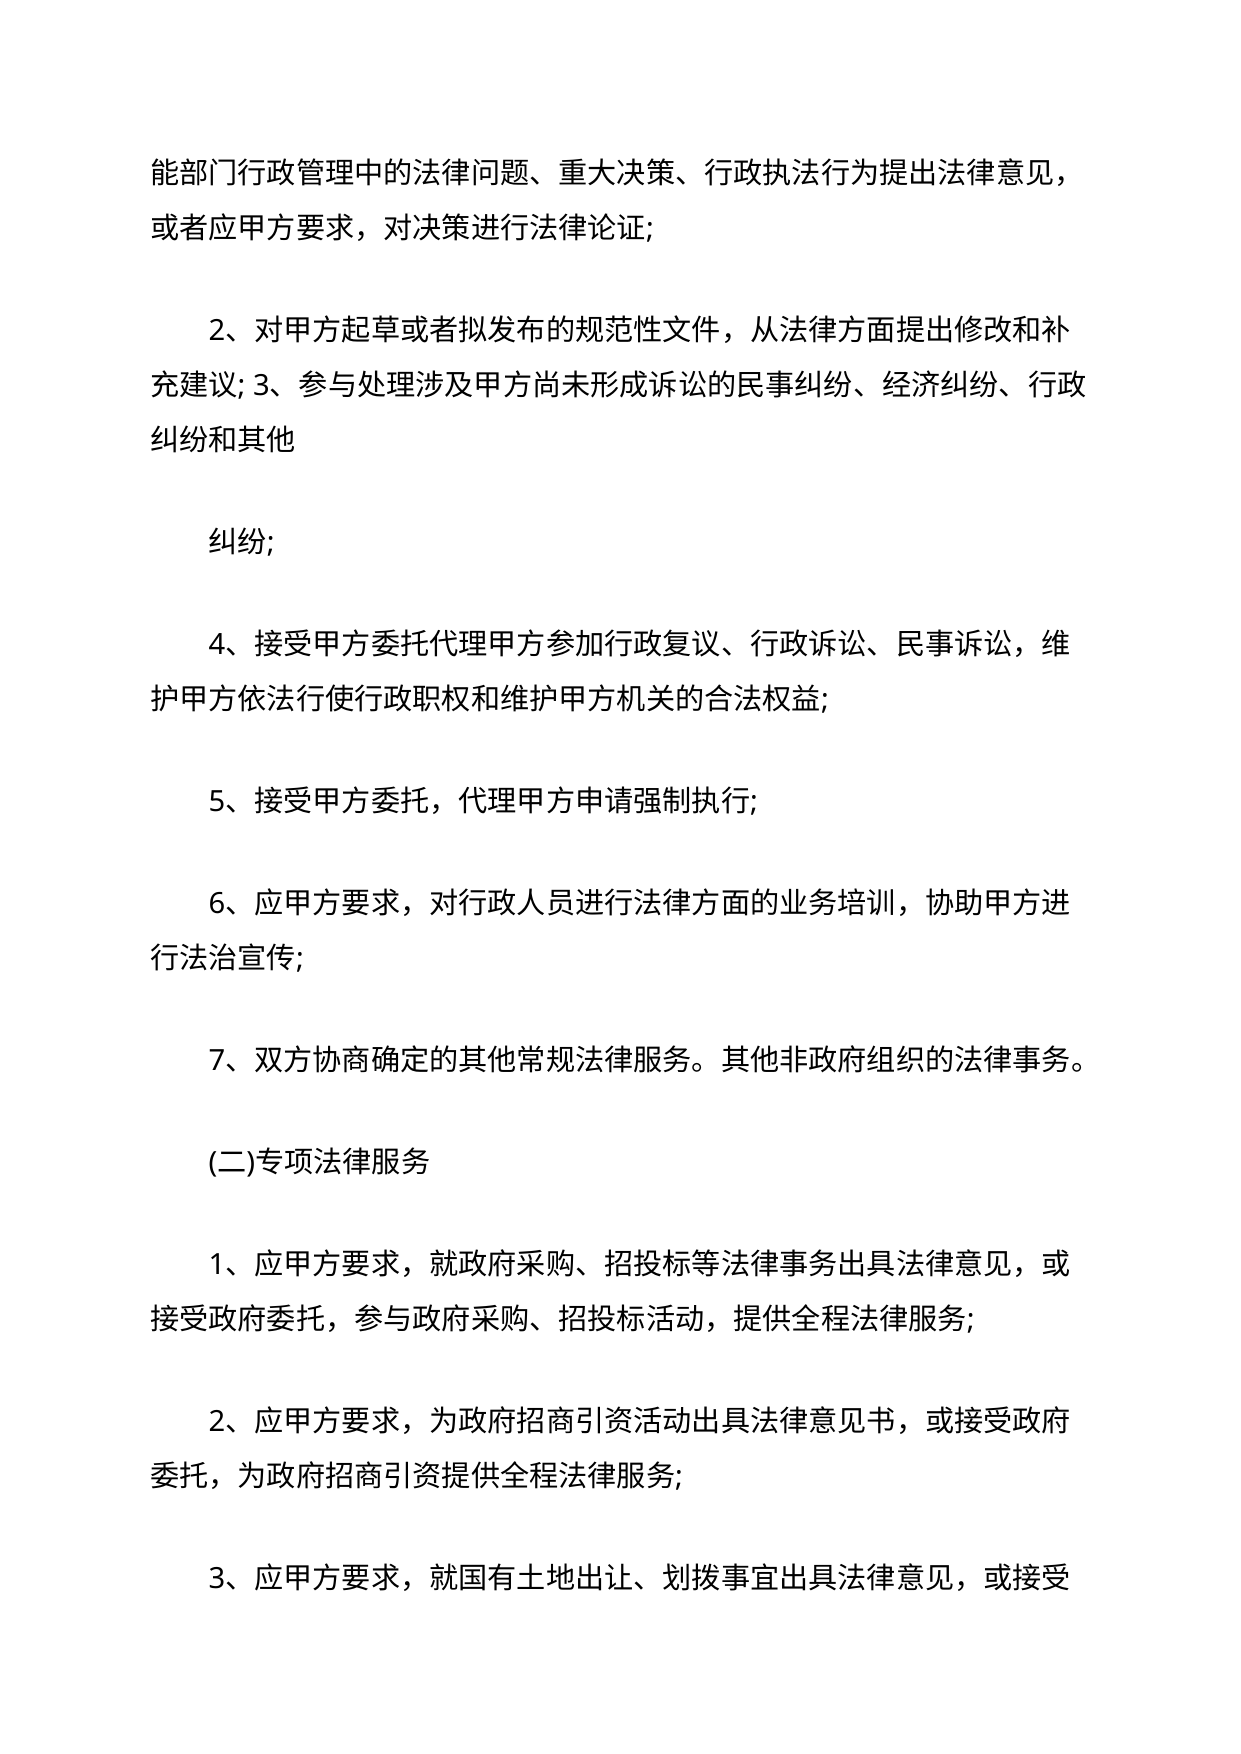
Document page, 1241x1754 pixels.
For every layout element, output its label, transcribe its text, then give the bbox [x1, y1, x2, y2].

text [150, 1554, 1090, 1597]
text (二)专项法律服务 [150, 1138, 1090, 1181]
text 6、应甲方要求，对行政人员进行法律方面的业务培训，协助甲方进行法治宣传; [150, 879, 1090, 977]
text 2、应甲方要求，为政府招商引资活动出具法律意见书，或接受政府委托，为政府招商引资提供全程法律服务; [150, 1397, 1090, 1495]
text 4、接受甲方委托代理甲方参加行政复议、行政诉讼、民事诉讼，维护甲方依法行使行政职权和维护甲方机关的合法权益; [150, 621, 1090, 718]
text 7、双方协商确定的其他常规法律服务。其他非政府组织的法律事务。 [150, 1037, 1090, 1079]
text 2、对甲方起草或者拟发布的规范性文件，从法律方面提出修改和补充建议; 3、参与处理涉及甲方尚未形成诉讼的民事纠纷、经济纠纷、行政纠纷和其他 [150, 307, 1090, 459]
text 纠纷; [150, 519, 1090, 561]
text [150, 150, 1090, 247]
text 1、应甲方要求，就政府采购、招投标等法律事务出具法律意见，或接受政府委托，参与政府采购、招投标活动，提供全程法律服务; [150, 1241, 1090, 1338]
text 5、接受甲方委托，代理甲方申请强制执行; [150, 778, 1090, 820]
